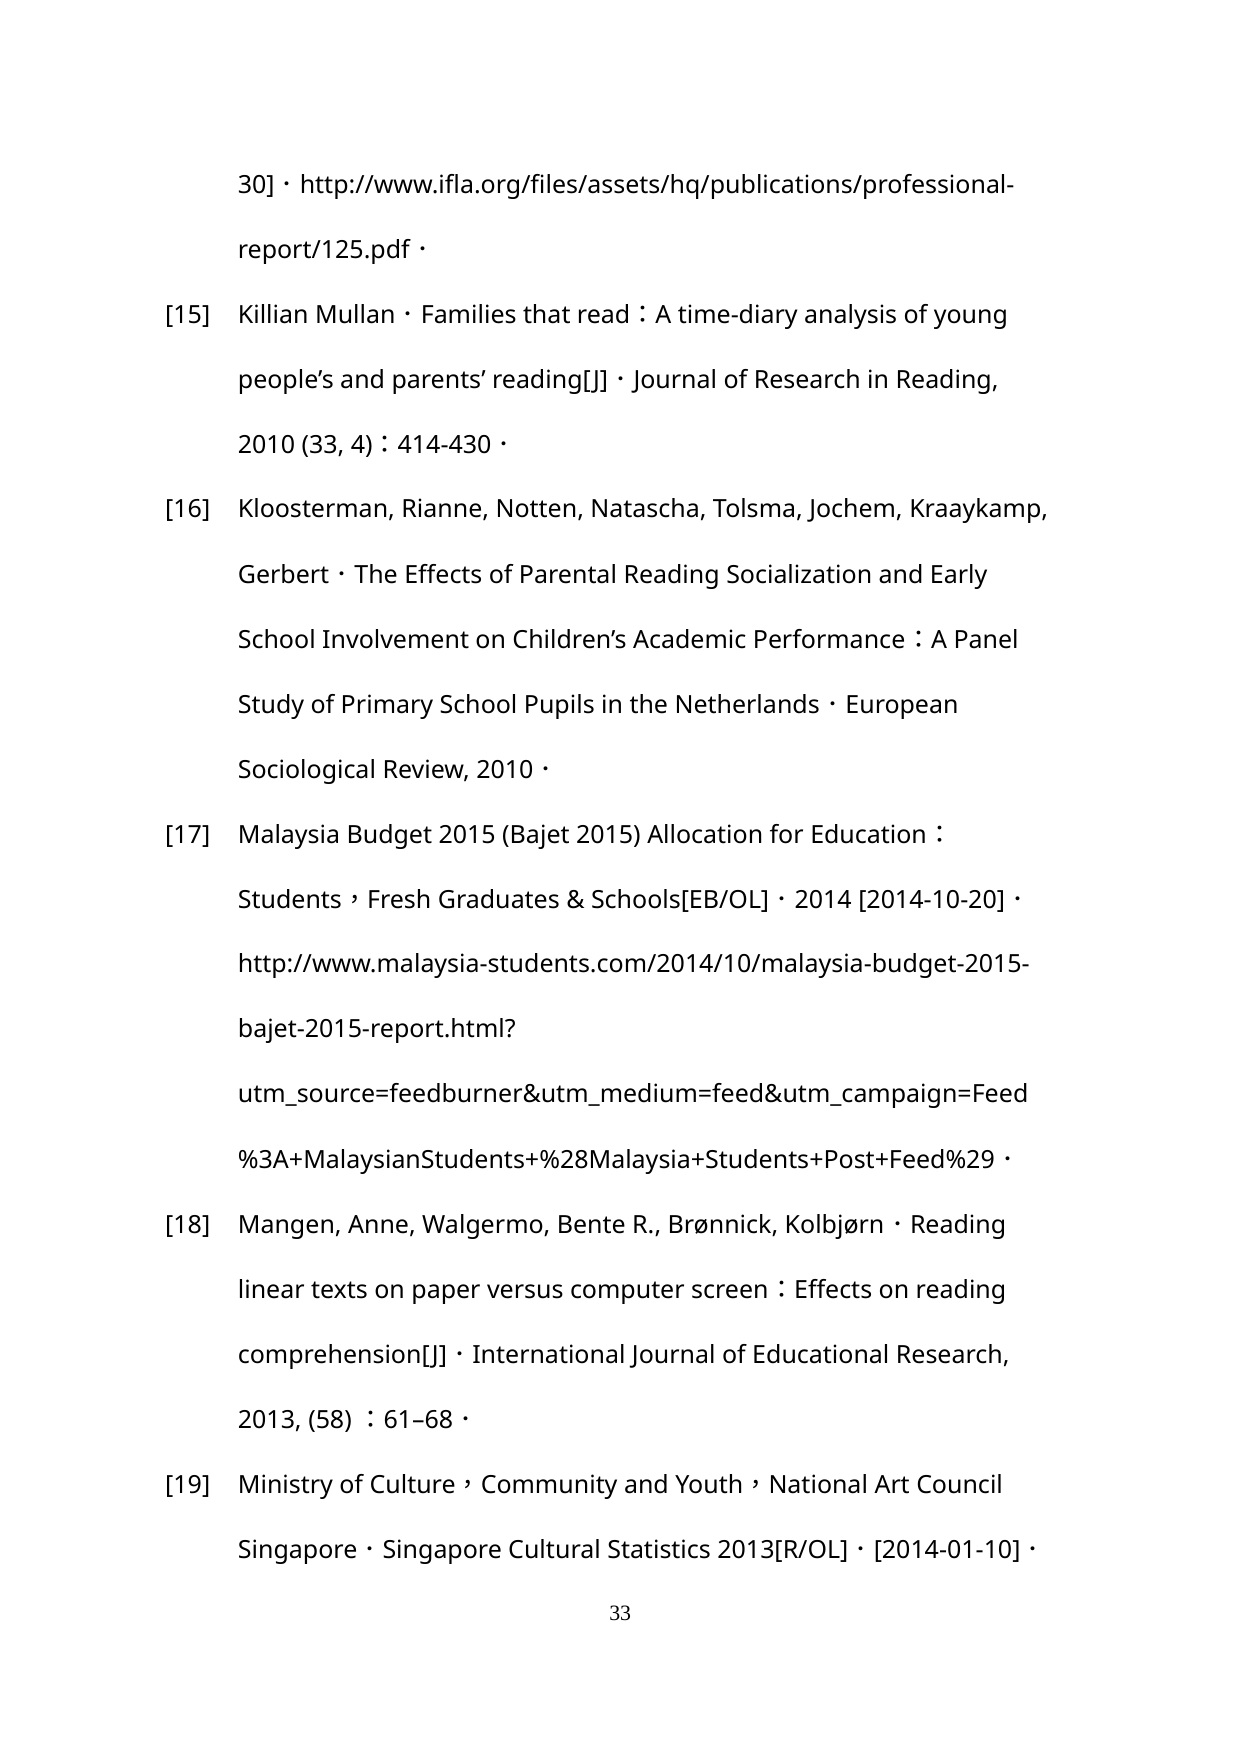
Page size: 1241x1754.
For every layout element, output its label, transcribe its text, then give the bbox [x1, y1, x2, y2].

list Killian Mullan．Families that read：A time-diary analysis of young people’s and parents’ reading[J]．Journal of Research in Reading, 2010 (33, 4)：414-430． [187, 280, 1053, 475]
list Ministry of Culture，Community and Youth，National Art Council Singapore．Singapore Cultural Statistics 2013[R/OL]．[2014-01-10]． [187, 1450, 1053, 1580]
list Kloosterman, Rianne, Notten, Natascha, Tolsma, Jochem, Kraaykamp, Gerbert．The Effects of Parental Reading Socialization and Early School Involvement on Children’s Academic Performance：A Panel Study of Primary School Pupils in the Netherlands．European Sociological Review, 2010． [187, 475, 1053, 800]
text http://www.malaysia-students.com/2014/10/malaysia-budget-2015-bajet-2015-report.html?utm_source=feedburner&utm_medium=feed&utm_campaign=Feed%3A+MalaysianStudents+%28Malaysia+Students+Post+Feed%29． [238, 930, 1053, 1190]
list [187, 150, 1053, 280]
list Malaysia Budget 2015 (Bajet 2015) Allocation for Education：Students，Fresh Graduates & Schools[EB/OL]．2014 [2014-10-20]． [187, 800, 1053, 930]
list Mangen, Anne, Walgermo, Bente R., Brønnick, Kolbjørn．Reading linear texts on paper versus computer screen：Effects on reading comprehension[J]．International Journal of Educational Research, 2013, (58) ：61–68． [187, 1190, 1053, 1450]
